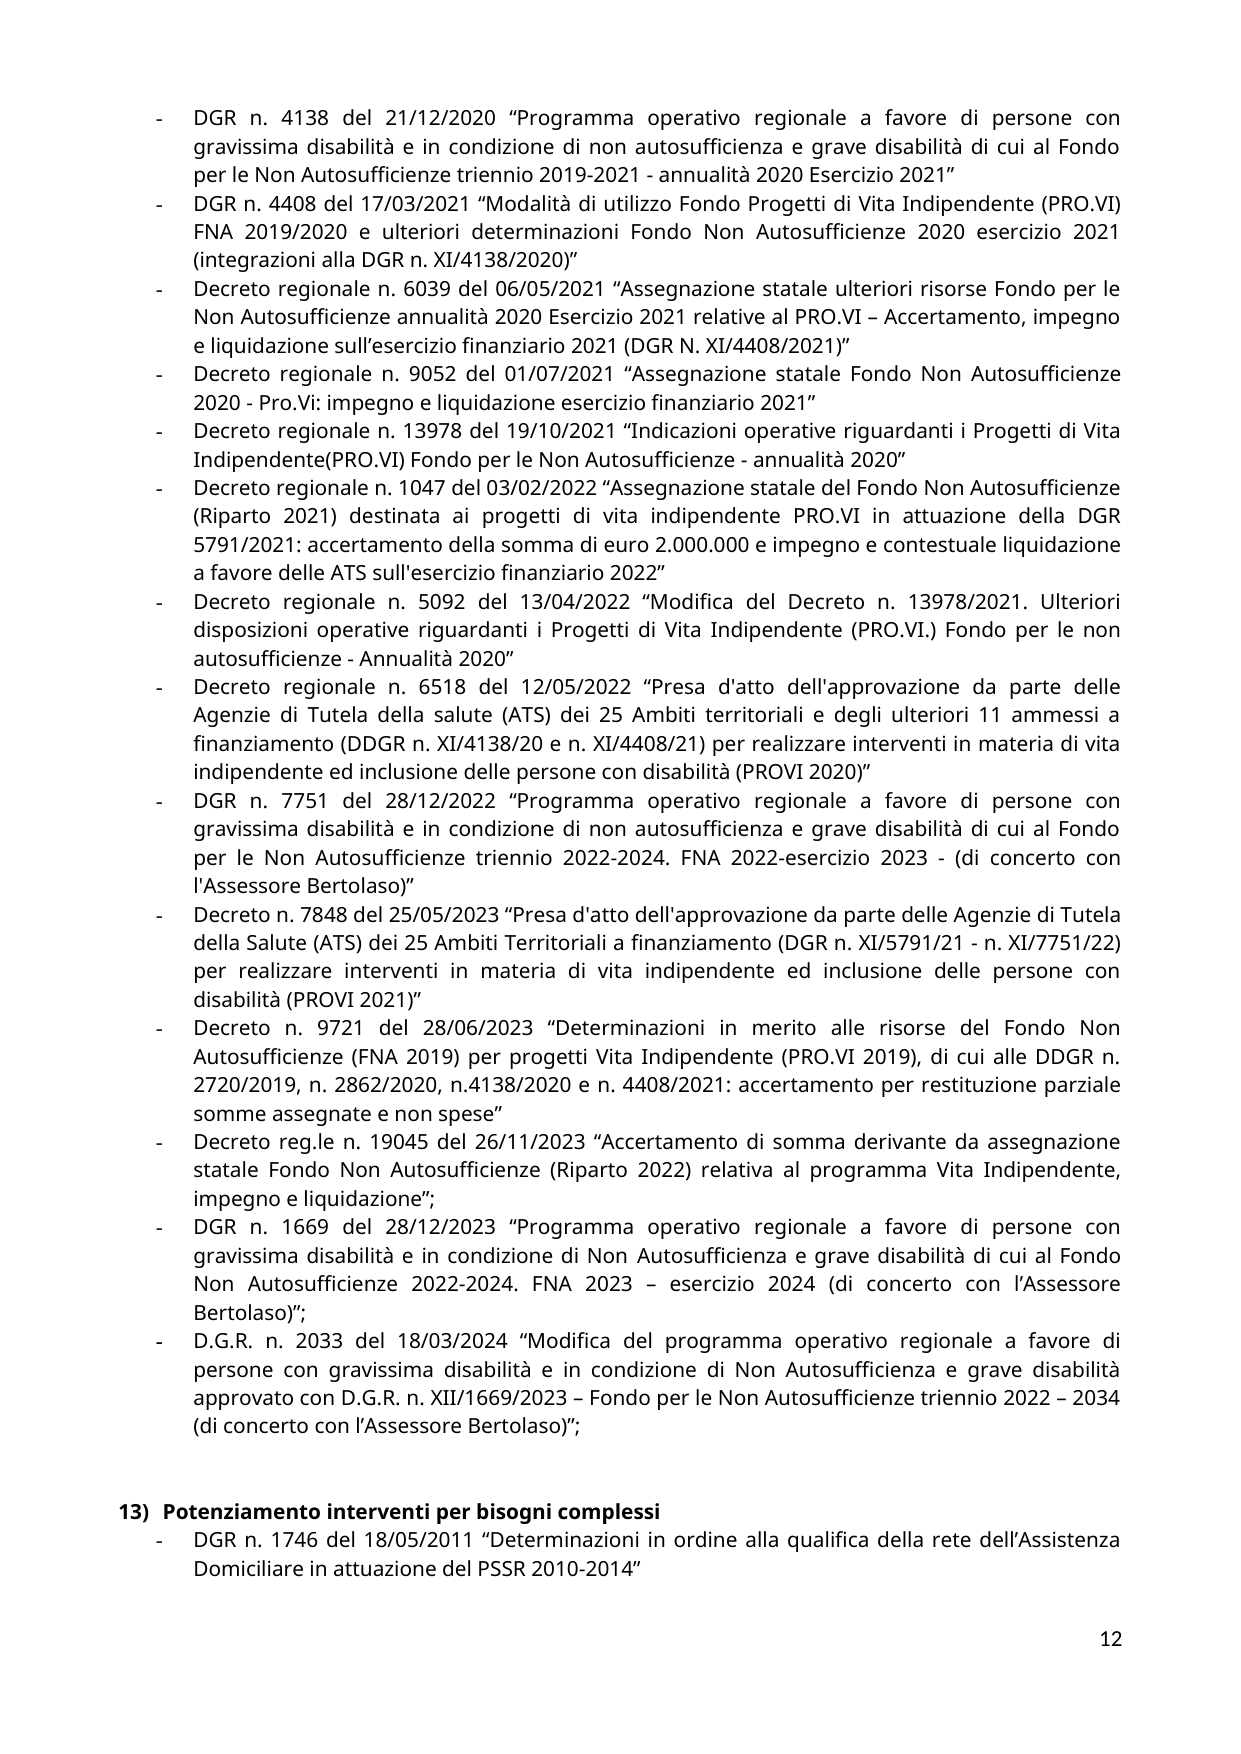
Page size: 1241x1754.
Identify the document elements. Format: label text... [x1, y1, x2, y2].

list DGR n. 4408 del 17/03/2021 “Modalità di utilizzo Fondo Progetti di Vita Indipendente (PRO.VI) FNA 2019/2020 e ulteriori determinazioni Fondo Non Autosufficienze 2020 esercizio 2021 (integrazioni alla DGR n. XI/4138/2020)” [156, 189, 1122, 274]
list DGR n. 4138 del 21/12/2020 “Programma operativo regionale a favore di persone con gravissima disabilità e in condizione di non autosufficienza e grave disabilità di cui al Fondo per le Non Autosufficienze triennio 2019-2021 - annualità 2020 Esercizio 2021” [156, 103, 1122, 189]
list DGR n. 1746 del 18/05/2011 “Determinazioni in ordine alla qualifica della rete dell’Assistenza Domiciliare in attuazione del PSSR 2010-2014” [156, 1525, 1122, 1582]
list Potenziamento interventi per bisogni complessi [118, 1497, 1122, 1525]
list Decreto regionale n. 13978 del 19/10/2021 “Indicazioni operative riguardanti i Progetti di Vita Indipendente(PRO.VI) Fondo per le Non Autosufficienze - annualità 2020” [156, 416, 1122, 473]
list Decreto regionale n. 5092 del 13/04/2022 “Modifica del Decreto n. 13978/2021. Ulteriori disposizioni operative riguardanti i Progetti di Vita Indipendente (PRO.VI.) Fondo per le non autosufficienze - Annualità 2020” [156, 587, 1122, 672]
list D.G.R. n. 2033 del 18/03/2024 “Modifica del programma operativo regionale a favore di persone con gravissima disabilità e in condizione di Non Autosufficienza e grave disabilità approvato con D.G.R. n. XII/1669/2023 – Fondo per le Non Autosufficienze triennio 2022 – 2034 (di concerto con l’Assessore Bertolaso)”; [156, 1326, 1122, 1440]
list Decreto n. 9721 del 28/06/2023 “Determinazioni in merito alle risorse del Fondo Non Autosufficienze (FNA 2019) per progetti Vita Indipendente (PRO.VI 2019), di cui alle DDGR n. 2720/2019, n. 2862/2020, n.4138/2020 e n. 4408/2021: accertamento per restituzione parziale somme assegnate e non spese” [156, 1013, 1122, 1127]
list DGR n. 7751 del 28/12/2022 “Programma operativo regionale a favore di persone con gravissima disabilità e in condizione di non autosufficienza e grave disabilità di cui al Fondo per le Non Autosufficienze triennio 2022-2024. FNA 2022-esercizio 2023 - (di concerto con l'Assessore Bertolaso)” [156, 786, 1122, 900]
list Decreto n. 7848 del 25/05/2023 “Presa d'atto dell'approvazione da parte delle Agenzie di Tutela della Salute (ATS) dei 25 Ambiti Territoriali a finanziamento (DGR n. XI/5791/21 - n. XI/7751/22) per realizzare interventi in materia di vita indipendente ed inclusione delle persone con disabilità (PROVI 2021)” [156, 900, 1122, 1013]
list Decreto regionale n. 6518 del 12/05/2022 “Presa d'atto dell'approvazione da parte delle Agenzie di Tutela della salute (ATS) dei 25 Ambiti territoriali e degli ulteriori 11 ammessi a finanziamento (DDGR n. XI/4138/20 e n. XI/4408/21) per realizzare interventi in materia di vita indipendente ed inclusione delle persone con disabilità (PROVI 2020)” [156, 672, 1122, 786]
list DGR n. 1669 del 28/12/2023 “Programma operativo regionale a favore di persone con gravissima disabilità e in condizione di Non Autosufficienza e grave disabilità di cui al Fondo Non Autosufficienze 2022-2024. FNA 2023 – esercizio 2024 (di concerto con l’Assessore Bertolaso)”; [156, 1212, 1122, 1326]
list Decreto regionale n. 1047 del 03/02/2022 “Assegnazione statale del Fondo Non Autosufficienze (Riparto 2021) destinata ai progetti di vita indipendente PRO.VI in attuazione della DGR 5791/2021: accertamento della somma di euro 2.000.000 e impegno e contestuale liquidazione a favore delle ATS sull'esercizio finanziario 2022” [156, 473, 1122, 587]
list Decreto reg.le n. 19045 del 26/11/2023 “Accertamento di somma derivante da assegnazione statale Fondo Non Autosufficienze (Riparto 2022) relativa al programma Vita Indipendente, impegno e liquidazione”; [156, 1127, 1122, 1212]
list Decreto regionale n. 9052 del 01/07/2021 “Assegnazione statale Fondo Non Autosufficienze 2020 - Pro.Vi: impegno e liquidazione esercizio finanziario 2021” [156, 359, 1122, 416]
list Decreto regionale n. 6039 del 06/05/2021 “Assegnazione statale ulteriori risorse Fondo per le Non Autosufficienze annualità 2020 Esercizio 2021 relative al PRO.VI – Accertamento, impegno e liquidazione sull’esercizio finanziario 2021 (DGR N. XI/4408/2021)” [156, 274, 1122, 359]
